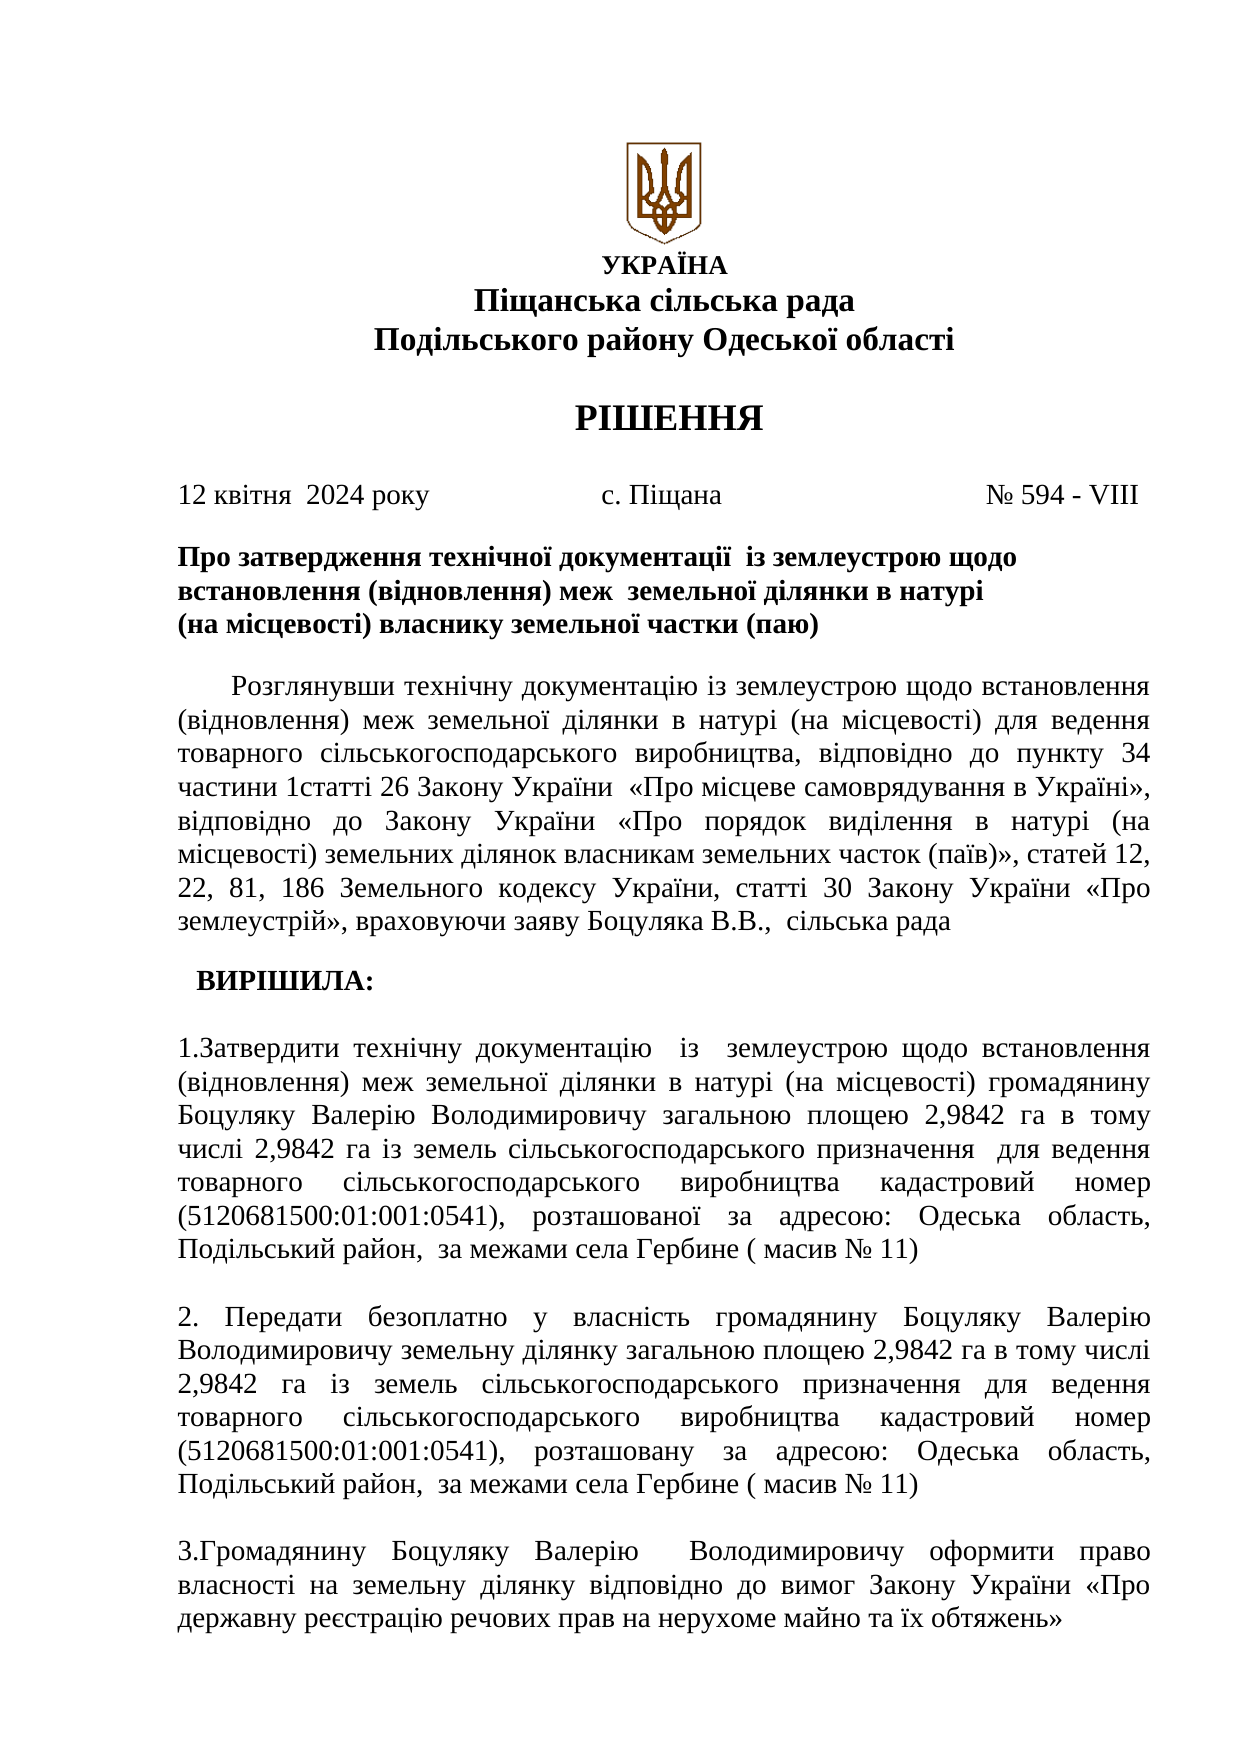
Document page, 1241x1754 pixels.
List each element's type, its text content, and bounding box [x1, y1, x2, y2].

text Подільського району Одеської області [177, 319, 1152, 357]
text (на місцевості) власнику земельної частки (паю) [177, 606, 1152, 640]
picture [620, 136, 709, 250]
text РІШЕННЯ [177, 395, 1152, 438]
text УКРАЇНА [177, 249, 1152, 280]
text Розглянувши технічну документацію із землеустрою щодо встановлення (відновлення) меж земельної ділянки в натурі (на місцевості) для ведення товарного сільськогосподарського виробництва, відповідно до пункту 34 частини 1статті 26 Закону України «Про місцеве самоврядування в Україні», відповідно до Закону України «Про порядок виділення в натурі (на місцевості) земельних ділянок власникам земельних часток (паїв)», статей 12, 22, 81, 186 Земельного кодексу України, статті 30 Закону України «Про землеустрій», враховуючи заяву Боцуляка В.В., сільська рада [177, 668, 1152, 937]
text 12 квітня 2024 року с. Піщана № 594 - VIII [177, 477, 1152, 510]
text 2. Передати безоплатно у власність громадянину Боцуляку Валерію Володимировичу земельну ділянку загальною площею 2,9842 га в тому числі 2,9842 га із земель сільськогосподарського призначення для ведення товарного сільськогосподарського виробництва кадастровий номер (5120681500:01:001:0541), розташовану за адресою: Одеська область, Подільський район, за межами села Гербине ( масив № 11) [177, 1299, 1152, 1500]
text ВИРІШИЛА: [177, 963, 1152, 997]
text Про затвердження технічної документації із землеустрою щодо [177, 539, 1152, 573]
text 3.Громадянину Боцуляку Валерію Володимировичу оформити право власності на земельну ділянку відповідно до вимог Закону України «Про державну реєстрацію речових прав на нерухоме майно та їх обтяжень» [177, 1533, 1152, 1634]
text 1.Затвердити технічну документацію із землеустрою щодо встановлення (відновлення) меж земельної ділянки в натурі (на місцевості) громадянину Боцуляку Валерію Володимировичу загальною площею 2,9842 га в тому числі 2,9842 га із земель сільськогосподарського призначення для ведення товарного сільськогосподарського виробництва кадастровий номер (5120681500:01:001:0541), розташованої за адресою: Одеська область, Подільський район, за межами села Гербине ( масив № 11) [177, 1030, 1152, 1265]
text Піщанська сільська рада [177, 280, 1152, 319]
text встановлення (відновлення) меж земельної ділянки в натурі [177, 573, 1152, 606]
